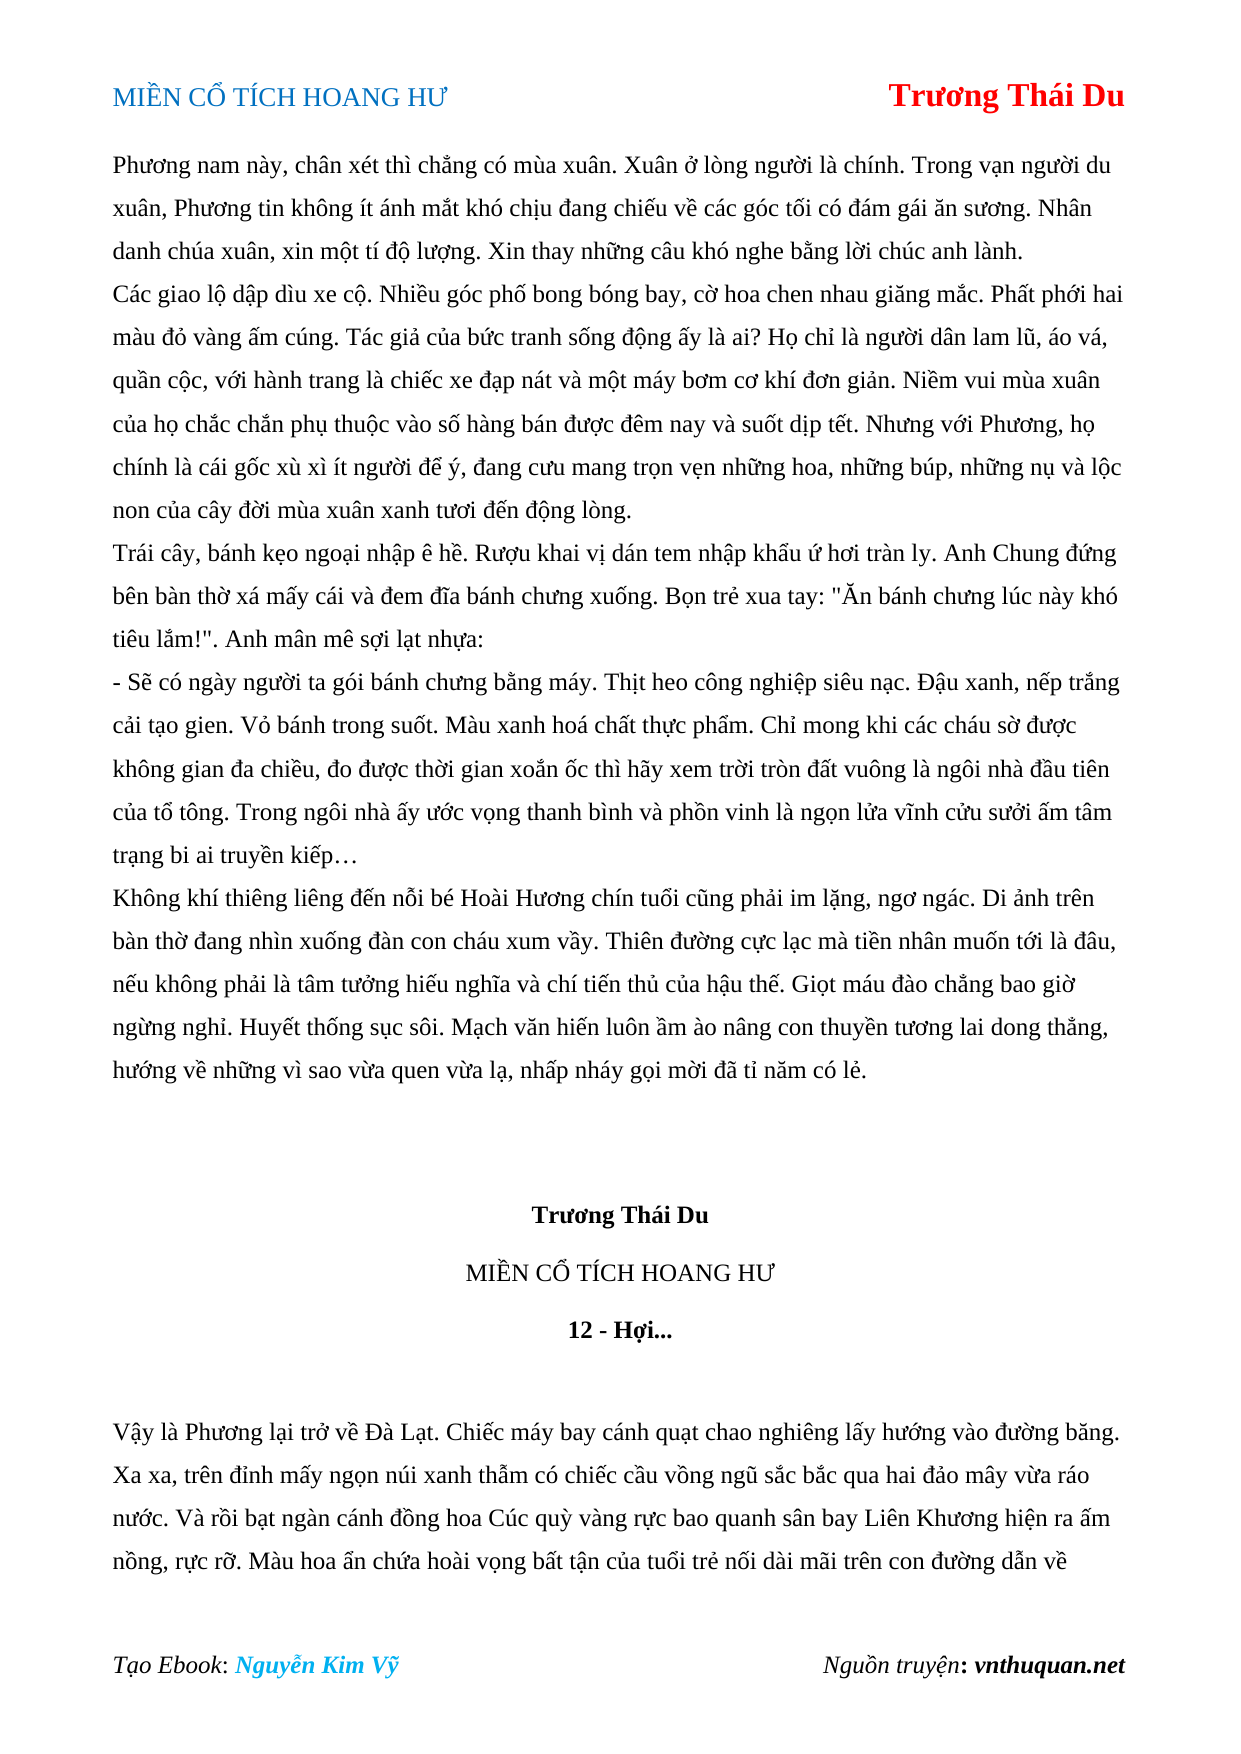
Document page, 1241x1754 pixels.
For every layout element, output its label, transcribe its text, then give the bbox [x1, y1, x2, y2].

text 12 - Hợi... [112, 1316, 1128, 1344]
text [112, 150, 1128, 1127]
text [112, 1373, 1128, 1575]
text MIỀN CỔ TÍCH HOANG HƯ [112, 1258, 1128, 1286]
text Trương Thái Du [112, 1200, 1128, 1228]
